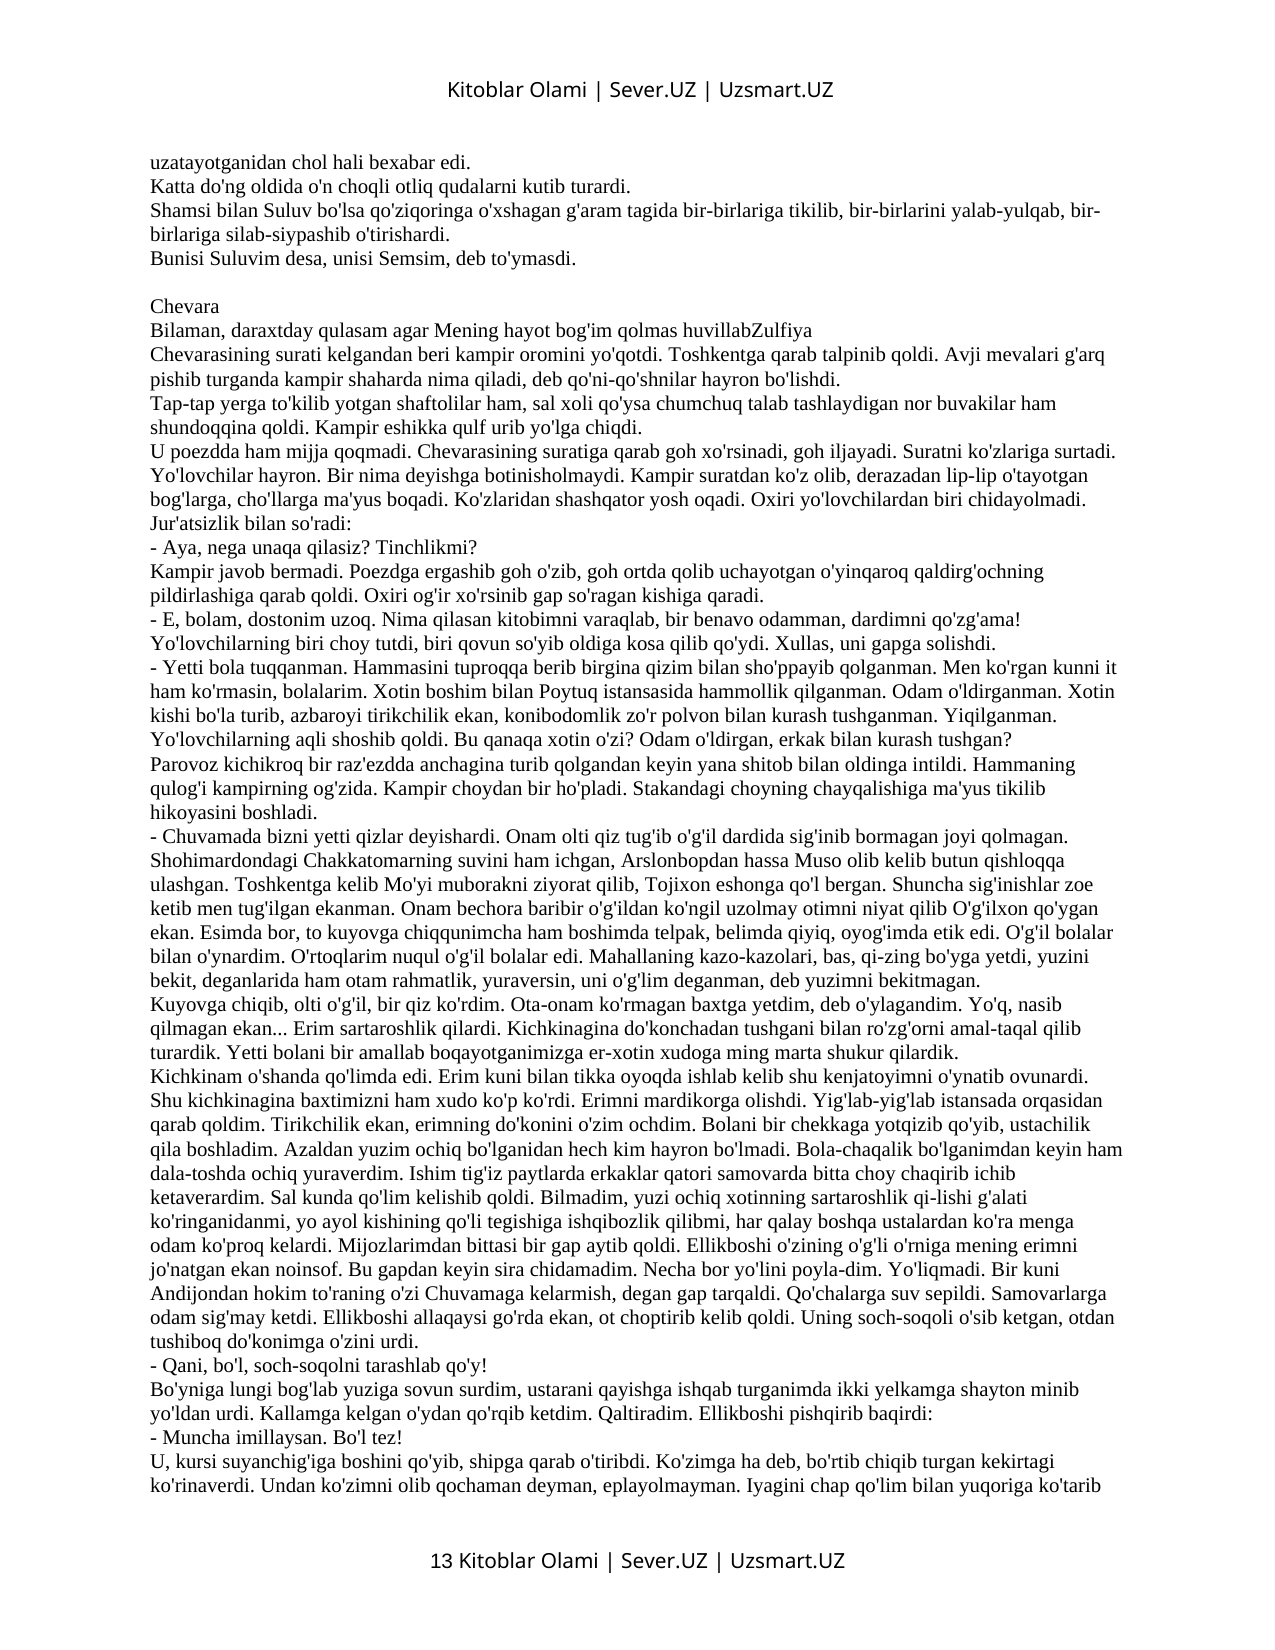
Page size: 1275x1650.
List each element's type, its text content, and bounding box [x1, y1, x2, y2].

text - Aya, nega unaqa qilasiz? Tinchlikmi? [150, 535, 1125, 559]
text Tap-tap yerga to'kilib yotgan shaftolilar ham, sal xoli qo'ysa chumchuq talab tashlaydigan nor buvakilar ham shundoqqina qoldi. Kampir eshikka qulf urib yo'lga chiqdi. [150, 391, 1125, 439]
text Yo'lovchilarning aqli shoshib qoldi. Bu qanaqa xotin o'zi? Odam o'ldirgan, erkak bilan kurash tushgan? [150, 727, 1125, 751]
text Kichkinam o'shanda qo'limda edi. Erim kuni bilan tikka oyoqda ishlab kelib shu kenjatoyimni o'ynatib ovunardi. Shu kichkinagina baxtimizni ham xudo ko'p ko'rdi. Erimni mardikorga olishdi. Yig'lab-yig'lab istansada orqasidan qarab qoldim. Tirikchilik ekan, erimning do'konini o'zim ochdim. Bolani bir chekkaga yotqizib qo'yib, ustachilik qila boshladim. Azaldan yuzim ochiq bo'lganidan hech kim hayron bo'lmadi. Bola-chaqalik bo'lganimdan keyin ham dala-toshda ochiq yuraverdim. Ishim tig'iz paytlarda erkaklar qatori samovarda bitta choy chaqirib ichib ketaverardim. Sal kunda qo'lim kelishib qoldi. Bilmadim, yuzi ochiq xotinning sartaroshlik qi-lishi g'alati ko'ringanidanmi, yo ayol kishining qo'li tegishiga ishqibozlik qilibmi, har qalay boshqa ustalardan ko'ra menga odam ko'proq kelardi. Mijozlarimdan bittasi bir gap aytib qoldi. Ellikboshi o'zining o'g'li o'rniga mening erimni jo'natgan ekan noinsof. Bu gapdan keyin sira chidamadim. Necha bor yo'lini poyla-dim. Yo'liqmadi. Bir kuni Andijondan hokim to'raning o'zi Chuvamaga kelarmish, degan gap tarqaldi. Qo'chalarga suv sepildi. Samovarlarga odam sig'may ketdi. Ellikboshi allaqaysi go'rda ekan, ot choptirib kelib qoldi. Uning soch-soqoli o'sib ketgan, otdan tushiboq do'konimga o'zini urdi. [150, 1064, 1125, 1353]
text Yo'lovchilarning biri choy tutdi, biri qovun so'yib oldiga kosa qilib qo'ydi. Xullas, uni gapga solishdi. [150, 631, 1125, 655]
text Bilaman, daraxtday qulasam agar Mening hayot bog'im qolmas huvillabZulfiya [150, 318, 1125, 342]
text - Yetti bola tuqqanman. Hammasini tuproqqa berib birgina qizim bilan sho'ppayib qolganman. Men ko'rgan kunni it ham ko'rmasin, bolalarim. Xotin boshim bilan Poytuq istansasida hammollik qilganman. Odam o'ldirganman. Xotin kishi bo'la turib, azbaroyi tirikchilik ekan, konibodomlik zo'r polvon bilan kurash tushganman. Yiqilganman. [150, 655, 1125, 727]
text Bunisi Suluvim desa, unisi Semsim, deb to'ymasdi. [150, 246, 1125, 270]
text Katta do'ng oldida o'n choqli otliq qudalarni kutib turardi. [150, 174, 1125, 198]
text Shamsi bilan Suluv bo'lsa qo'ziqoringa o'xshagan g'aram tagida bir-birlariga tikilib, bir-birlarini yalab-yulqab, bir-birlariga silab-siypashib o'tirishardi. [150, 198, 1125, 246]
text Kuyovga chiqib, olti o'g'il, bir qiz ko'rdim. Ota-onam ko'rmagan baxtga yetdim, deb o'ylagandim. Yo'q, nasib qilmagan ekan... Erim sartaroshlik qilardi. Kichkinagina do'konchadan tushgani bilan ro'zg'orni amal-taqal qilib turardik. Yetti bolani bir amallab boqayotganimizga er-xotin xudoga ming marta shukur qilardik. [150, 992, 1125, 1064]
text - Qani, bo'l, soch-soqolni tarashlab qo'y! [150, 1353, 1125, 1377]
text - E, bolam, dostonim uzoq. Nima qilasan kitobimni varaqlab, bir benavo odamman, dardimni qo'zg'ama! [150, 607, 1125, 631]
text Bo'yniga lungi bog'lab yuziga sovun surdim, ustarani qayishga ishqab turganimda ikki yelkamga shayton minib yo'ldan urdi. Kallamga kelgan o'ydan qo'rqib ketdim. Qaltiradim. Ellikboshi pishqirib baqirdi: [150, 1377, 1125, 1425]
text Parovoz kichikroq bir raz'ezdda anchagina turib qolgandan keyin yana shitob bilan oldinga intildi. Hammaning qulog'i kampirning og'zida. Kampir choydan bir ho'pladi. Stakandagi choyning chayqalishiga ma'yus tikilib hikoyasini boshladi. [150, 751, 1125, 824]
text Chevara [150, 294, 1125, 318]
text - Muncha imillaysan. Bo'l tez! [150, 1425, 1125, 1449]
text Kampir javob bermadi. Poezdga ergashib goh o'zib, goh ortda qolib uchayotgan o'yinqaroq qaldirg'ochning pildirlashiga qarab qoldi. Oxiri og'ir xo'rsinib gap so'ragan kishiga qaradi. [150, 559, 1125, 607]
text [150, 1449, 1125, 1497]
text U poezdda ham mijja qoqmadi. Chevarasining suratiga qarab goh xo'rsinadi, goh iljayadi. Suratni ko'zlariga surtadi. Yo'lovchilar hayron. Bir nima deyishga botinisholmaydi. Kampir suratdan ko'z olib, derazadan lip-lip o'tayotgan bog'larga, cho'llarga ma'yus boqadi. Ko'zlaridan shashqator yosh oqadi. Oxiri yo'lovchilardan biri chidayolmadi. Jur'atsizlik bilan so'radi: [150, 439, 1125, 535]
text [150, 150, 1125, 174]
text Chevarasining surati kelgandan beri kampir oromini yo'qotdi. Toshkentga qarab talpinib qoldi. Avji mevalari g'arq pishib turganda kampir shaharda nima qiladi, deb qo'ni-qo'shnilar hayron bo'lishdi. [150, 342, 1125, 391]
text - Chuvamada bizni yetti qizlar deyishardi. Onam olti qiz tug'ib o'g'il dardida sig'inib bormagan joyi qolmagan. Shohimardondagi Chakkatomarning suvini ham ichgan, Arslonbopdan hassa Muso olib kelib butun qishloqqa ulashgan. Toshkentga kelib Mo'yi muborakni ziyorat qilib, Tojixon eshonga qo'l bergan. Shuncha sig'inishlar zoe ketib men tug'ilgan ekanman. Onam bechora baribir o'g'ildan ko'ngil uzolmay otimni niyat qilib O'g'ilxon qo'ygan ekan. Esimda bor, to kuyovga chiqqunimcha ham boshimda telpak, belimda qiyiq, oyog'imda etik edi. O'g'il bolalar bilan o'ynardim. O'rtoqlarim nuqul o'g'il bolalar edi. Mahallaning kazo-kazolari, bas, qi-zing bo'yga yetdi, yuzini bekit, deganlarida ham otam rahmatlik, yuraversin, uni o'g'lim deganman, deb yuzimni bekitmagan. [150, 824, 1125, 992]
